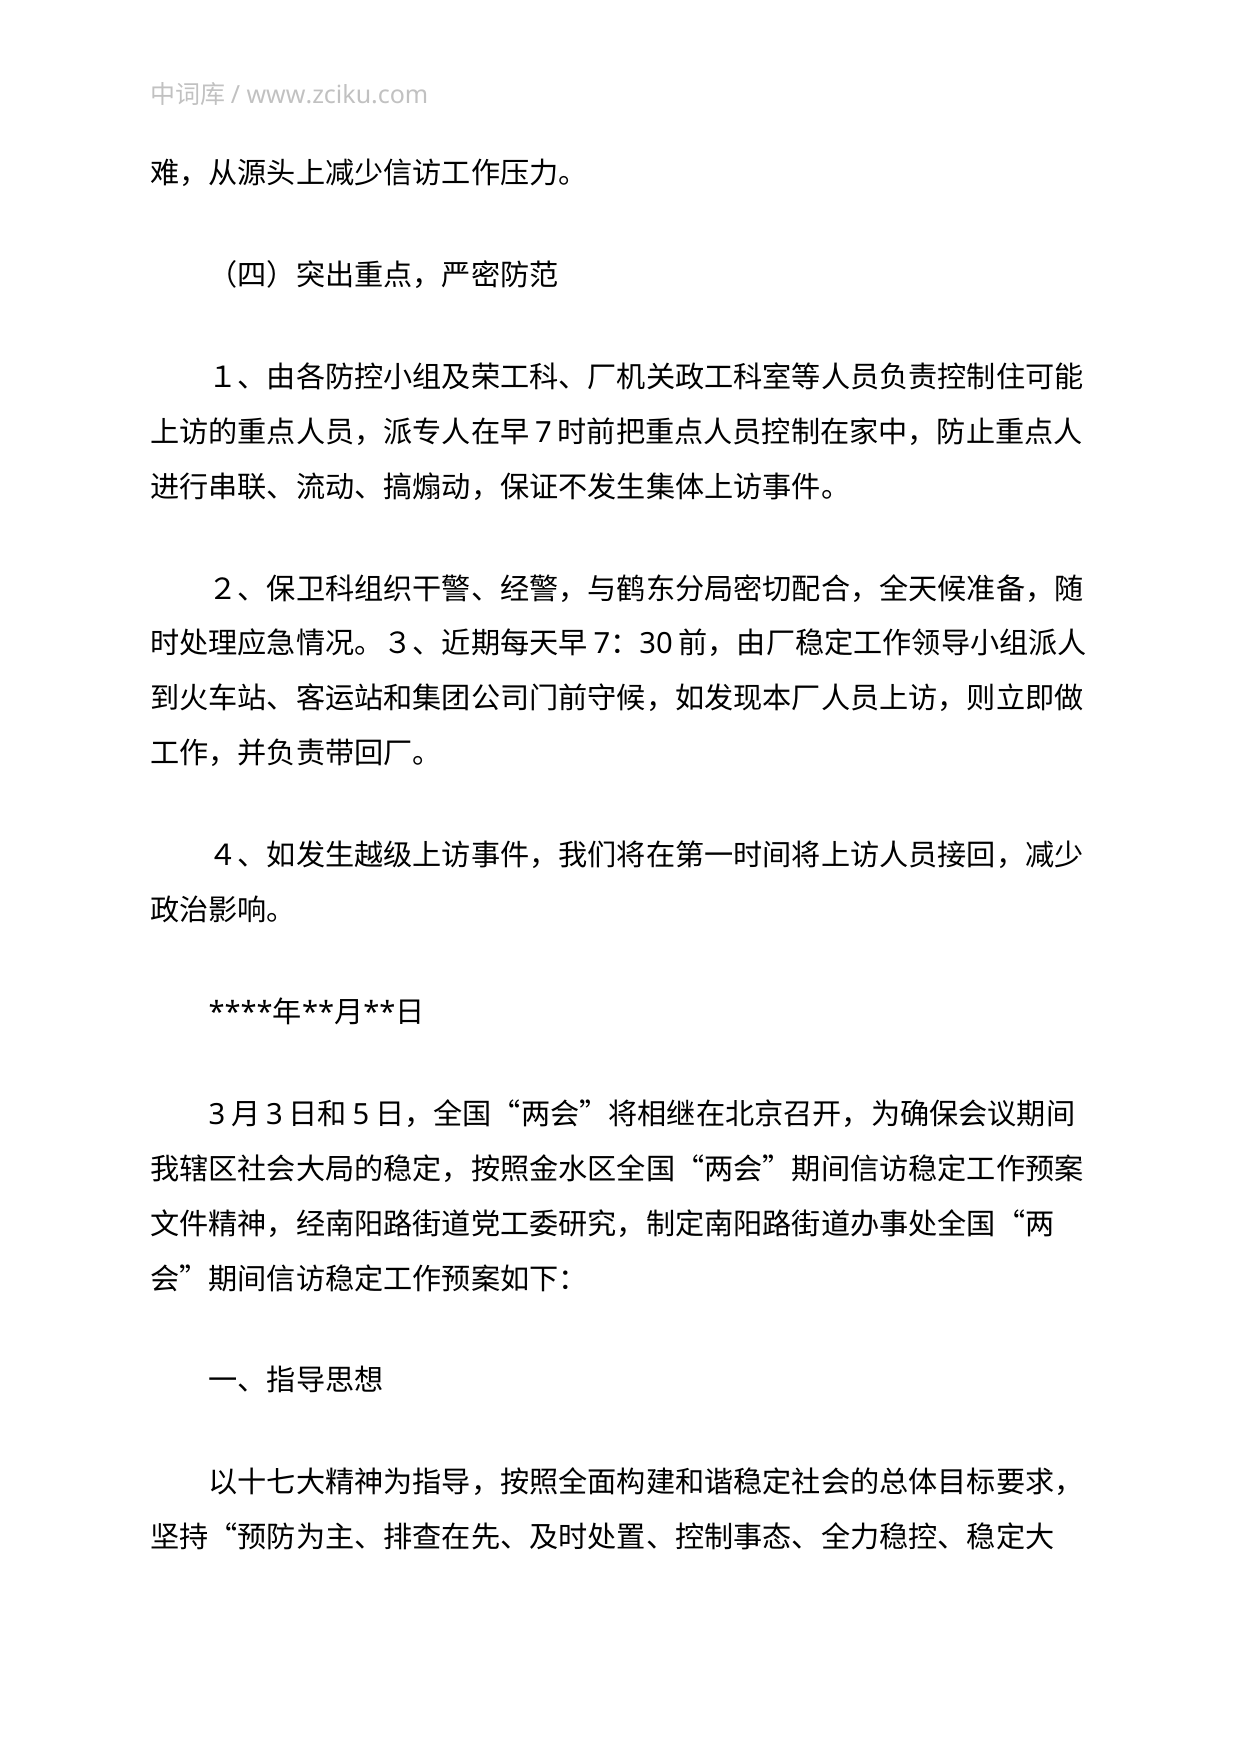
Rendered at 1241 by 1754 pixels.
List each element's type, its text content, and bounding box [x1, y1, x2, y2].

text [150, 150, 1090, 192]
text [150, 1459, 1090, 1556]
text 一、指导思想 [150, 1357, 1090, 1399]
text （四）突出重点，严密防范 [150, 252, 1090, 294]
text １、由各防控小组及荣工科、厂机关政工科室等人员负责控制住可能上访的重点人员，派专人在早7时前把重点人员控制在家中，防止重点人进行串联、流动、搞煽动，保证不发生集体上访事件。 [150, 353, 1090, 506]
text 3月3日和5日，全国“两会”将相继在北京召开，为确保会议期间我辖区社会大局的稳定，按照金水区全国“两会”期间信访稳定工作预案文件精神，经南阳路街道党工委研究，制定南阳路街道办事处全国“两会”期间信访稳定工作预案如下： [150, 1090, 1090, 1297]
text ４、如发生越级上访事件，我们将在第一时间将上访人员接回，减少政治影响。 [150, 832, 1090, 929]
text ２、保卫科组织干警、经警，与鹤东分局密切配合，全天候准备，随时处理应急情况。３、近期每天早7：30前，由厂稳定工作领导小组派人到火车站、客运站和集团公司门前守候，如发现本厂人员上访，则立即做工作，并负责带回厂。 [150, 565, 1090, 772]
text ****年**月**日 [150, 988, 1090, 1031]
